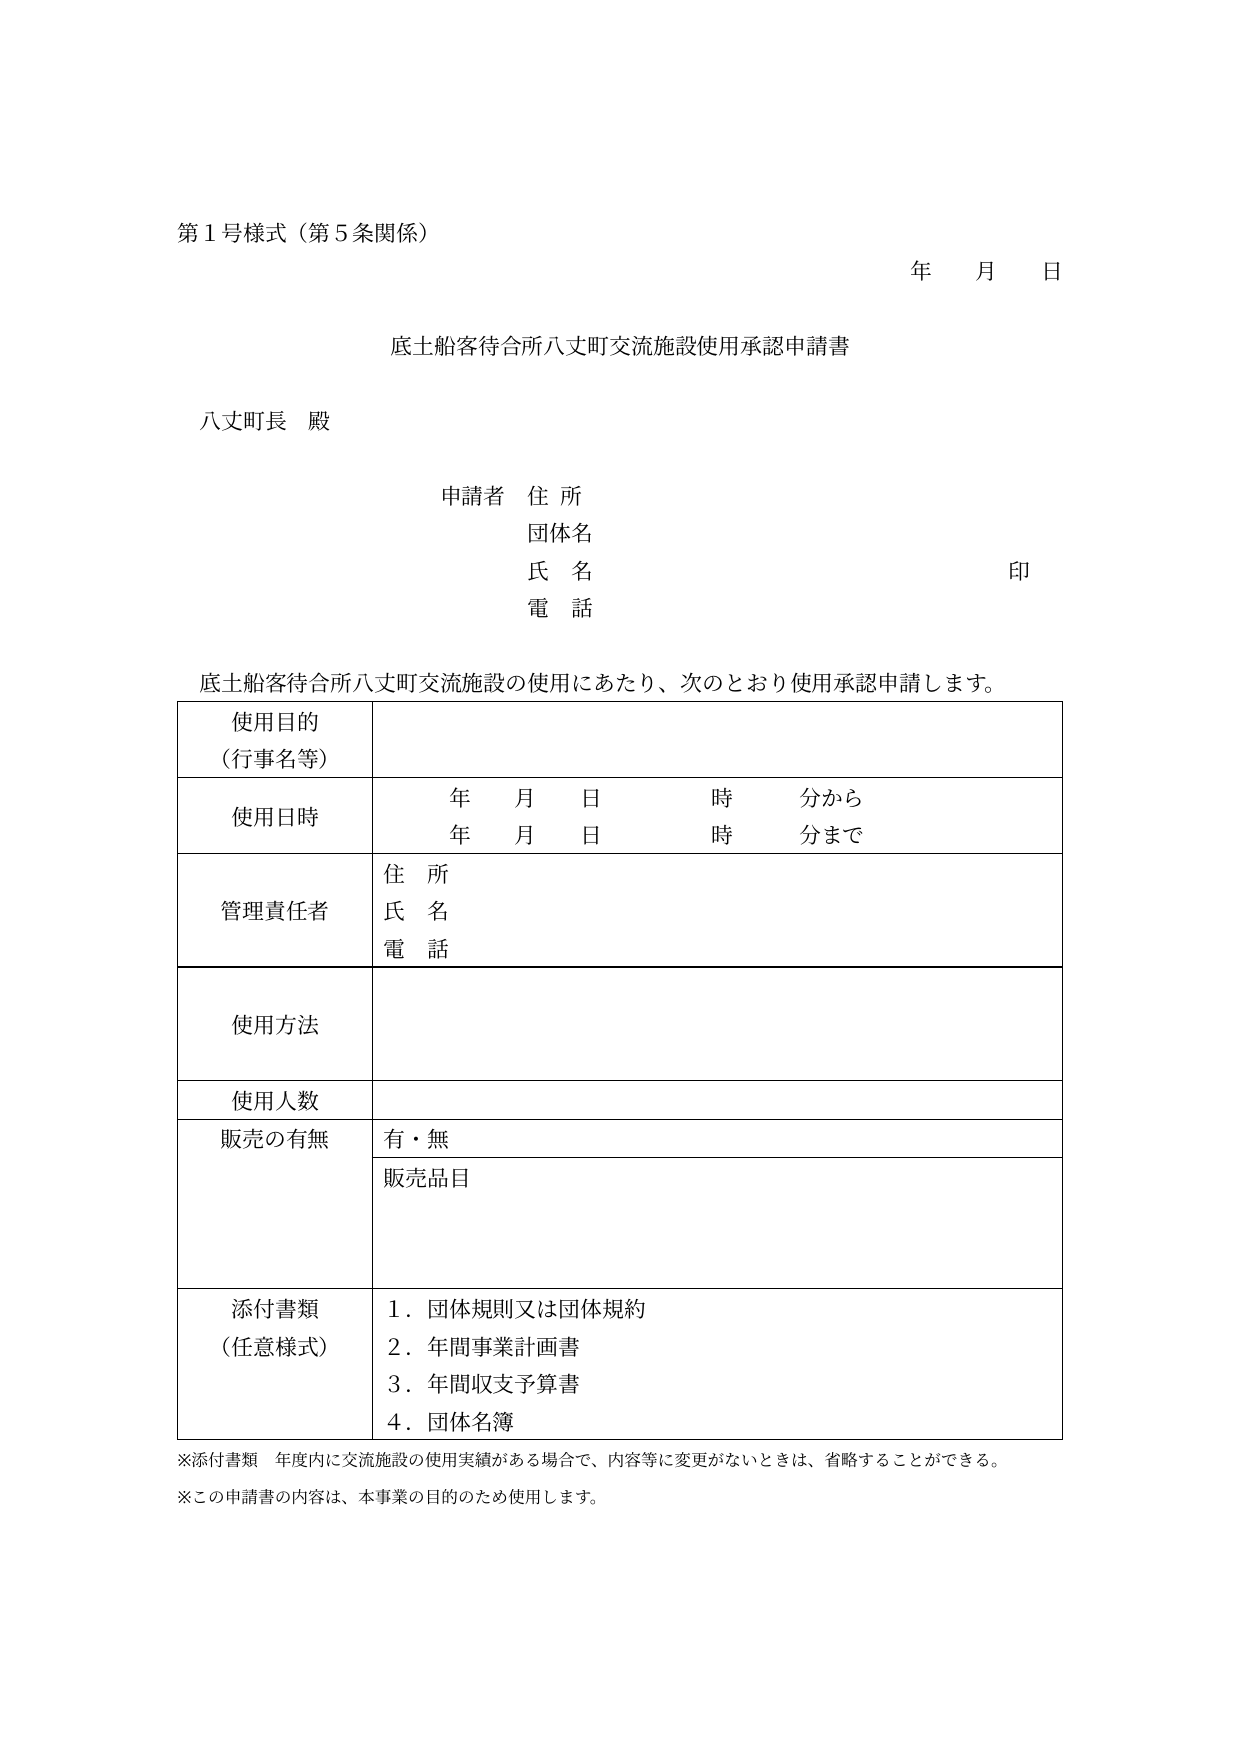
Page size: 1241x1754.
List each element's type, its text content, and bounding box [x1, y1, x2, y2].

table_cell 販売品目 [373, 1158, 1062, 1288]
table_cell 管理責任者 [178, 854, 372, 966]
text 底土船客待合所八丈町交流施設の使用にあたり、次のとおり使用承認申請します。 [177, 663, 1063, 701]
table_header 使用目的 （行事名等） [178, 702, 372, 777]
table_cell 年 月 日 時 分から 年 月 日 時 分まで [373, 778, 1062, 853]
text 申請者 住所 [177, 476, 963, 513]
text 底土船客待合所八丈町交流施設使用承認申請書 [177, 326, 1063, 363]
text 年 月 日 [177, 251, 1063, 288]
table_header [373, 702, 1062, 777]
table_cell [373, 968, 1062, 1080]
text ※添付書類 年度内に交流施設の使用実績がある場合で、内容等に変更がないときは、省略することができる。 [177, 1440, 1063, 1478]
text ※この申請書の内容は、本事業の目的のため使用します。 [177, 1478, 1063, 1515]
text 八丈町長 殿 [177, 401, 1063, 438]
table_cell 有・無 [373, 1120, 1062, 1157]
text 第１号様式（第５条関係） [177, 213, 1063, 251]
text 電 話 [177, 588, 1063, 626]
text 氏 名 印 [177, 551, 1063, 588]
text 団体名 [177, 513, 963, 551]
table_cell 使用日時 [178, 778, 372, 853]
table_cell １．団体規則又は団体規約 ２．年間事業計画書 ３．年間収支予算書 ４．団体名簿 [373, 1289, 1062, 1439]
table_cell 販売の有無 [178, 1120, 372, 1288]
table_cell 添付書類 （任意様式） [178, 1289, 372, 1439]
table_cell 住 所 氏 名 電 話 [373, 854, 1062, 966]
table_cell 使用方法 [178, 968, 372, 1080]
table_cell 使用人数 [178, 1081, 372, 1118]
table_cell [373, 1081, 1062, 1118]
